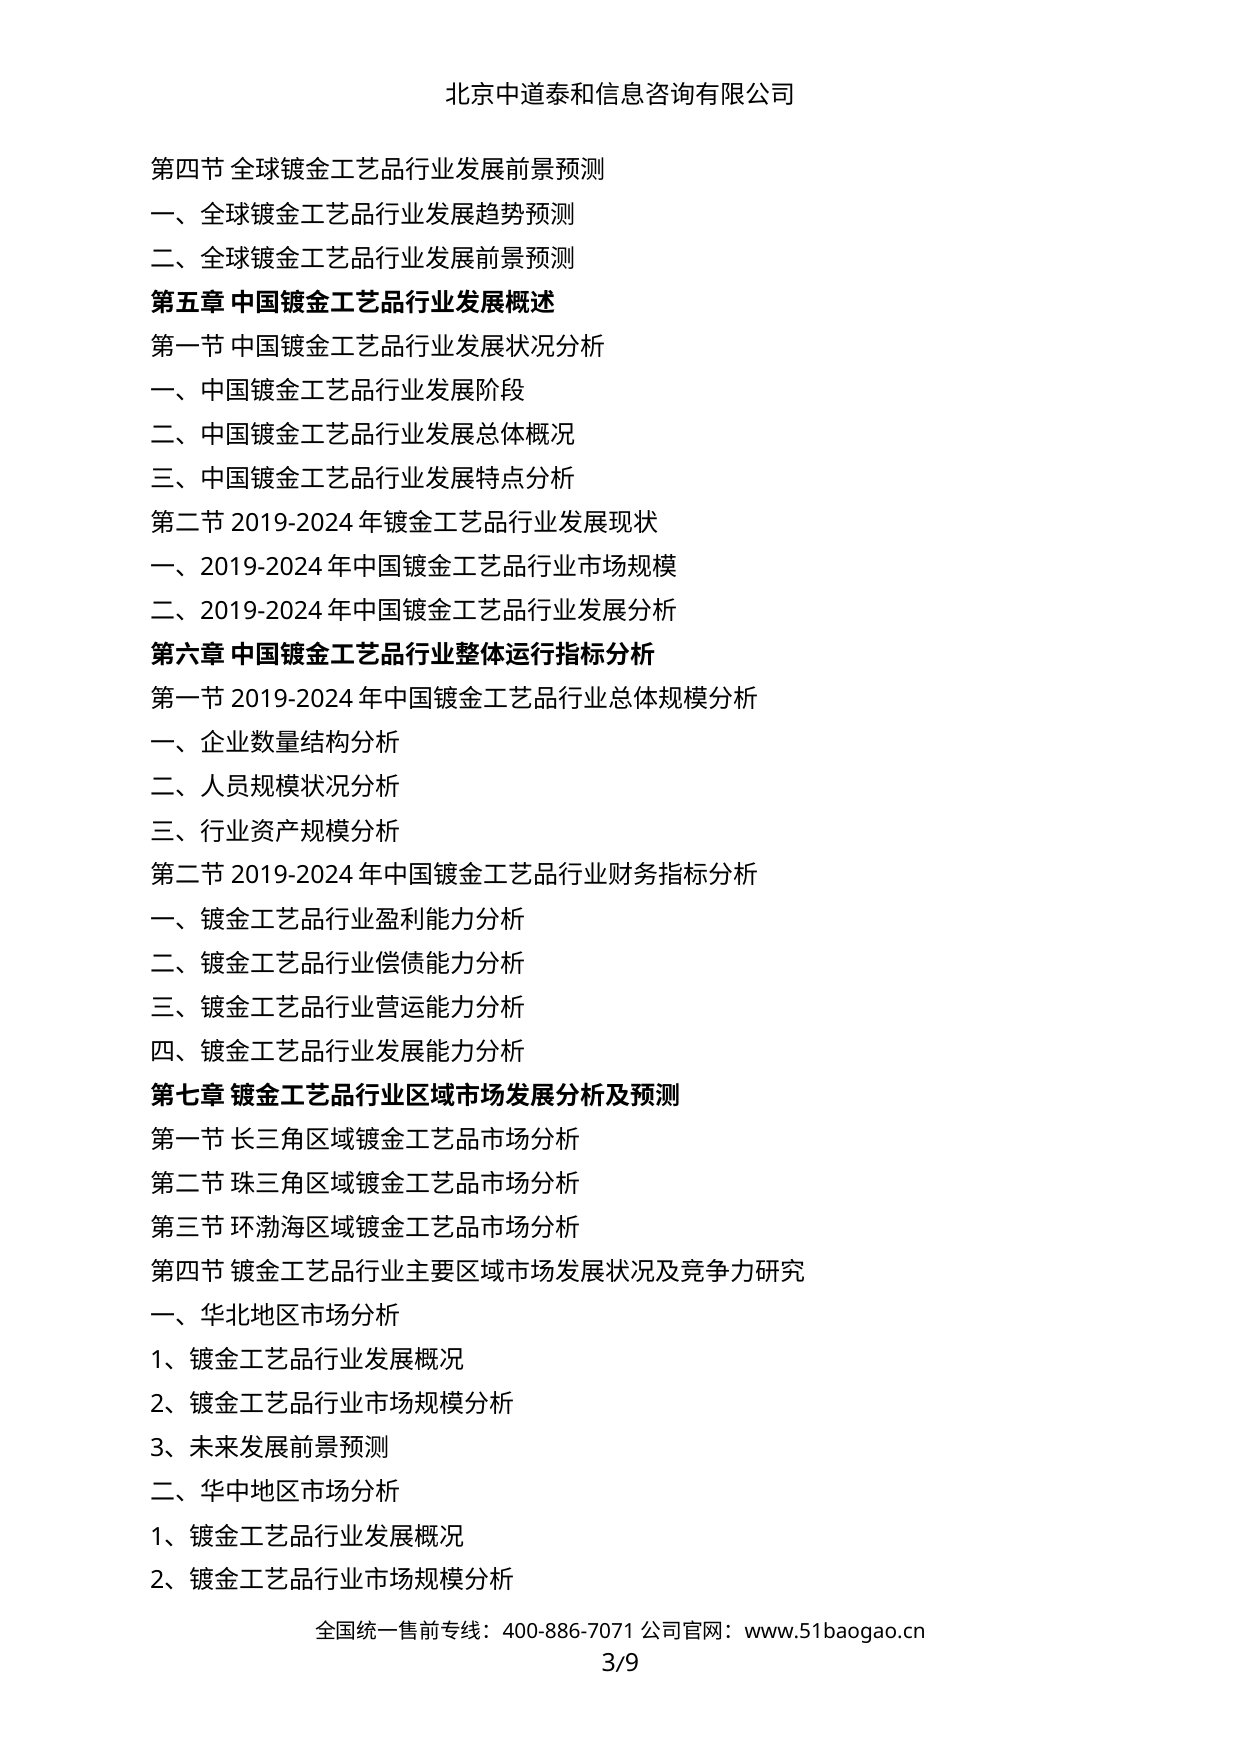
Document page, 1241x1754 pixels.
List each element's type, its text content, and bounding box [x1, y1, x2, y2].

text 一、全球镀金工艺品行业发展趋势预测 [150, 194, 1090, 230]
text 二、华中地区市场分析 [150, 1472, 1090, 1508]
text 1、镀金工艺品行业发展概况 [150, 1340, 1090, 1376]
text 一、2019-2024年中国镀金工艺品行业市场规模 [150, 547, 1090, 583]
text 三、中国镀金工艺品行业发展特点分析 [150, 458, 1090, 495]
text 一、企业数量结构分析 [150, 723, 1090, 759]
text 一、中国镀金工艺品行业发展阶段 [150, 370, 1090, 407]
text 3、未来发展前景预测 [150, 1428, 1090, 1464]
text 二、全球镀金工艺品行业发展前景预测 [150, 238, 1090, 274]
text 第七章 镀金工艺品行业区域市场发展分析及预测 [150, 1075, 1090, 1112]
text 第三节 环渤海区域镀金工艺品市场分析 [150, 1207, 1090, 1244]
text 第二节 2019-2024年镀金工艺品行业发展现状 [150, 502, 1090, 539]
text 二、中国镀金工艺品行业发展总体概况 [150, 414, 1090, 451]
text 一、华北地区市场分析 [150, 1296, 1090, 1332]
text 一、镀金工艺品行业盈利能力分析 [150, 899, 1090, 935]
text 三、镀金工艺品行业营运能力分析 [150, 987, 1090, 1023]
text 二、人员规模状况分析 [150, 767, 1090, 803]
text 第六章 中国镀金工艺品行业整体运行指标分析 [150, 635, 1090, 671]
text 第四节 镀金工艺品行业主要区域市场发展状况及竞争力研究 [150, 1252, 1090, 1288]
text 四、镀金工艺品行业发展能力分析 [150, 1031, 1090, 1067]
text 第一节 长三角区域镀金工艺品市场分析 [150, 1119, 1090, 1156]
text 第四节 全球镀金工艺品行业发展前景预测 [150, 150, 1090, 186]
text 第一节 中国镀金工艺品行业发展状况分析 [150, 326, 1090, 362]
text 二、2019-2024年中国镀金工艺品行业发展分析 [150, 591, 1090, 627]
text 第一节 2019-2024年中国镀金工艺品行业总体规模分析 [150, 679, 1090, 715]
text 第五章 中国镀金工艺品行业发展概述 [150, 282, 1090, 318]
text 2、镀金工艺品行业市场规模分析 [150, 1384, 1090, 1420]
text 第二节 珠三角区域镀金工艺品市场分析 [150, 1163, 1090, 1200]
text 三、行业资产规模分析 [150, 811, 1090, 847]
text 1、镀金工艺品行业发展概况 [150, 1516, 1090, 1552]
text 二、镀金工艺品行业偿债能力分析 [150, 943, 1090, 979]
text 2、镀金工艺品行业市场规模分析 [150, 1560, 1090, 1596]
text 第二节 2019-2024年中国镀金工艺品行业财务指标分析 [150, 855, 1090, 891]
